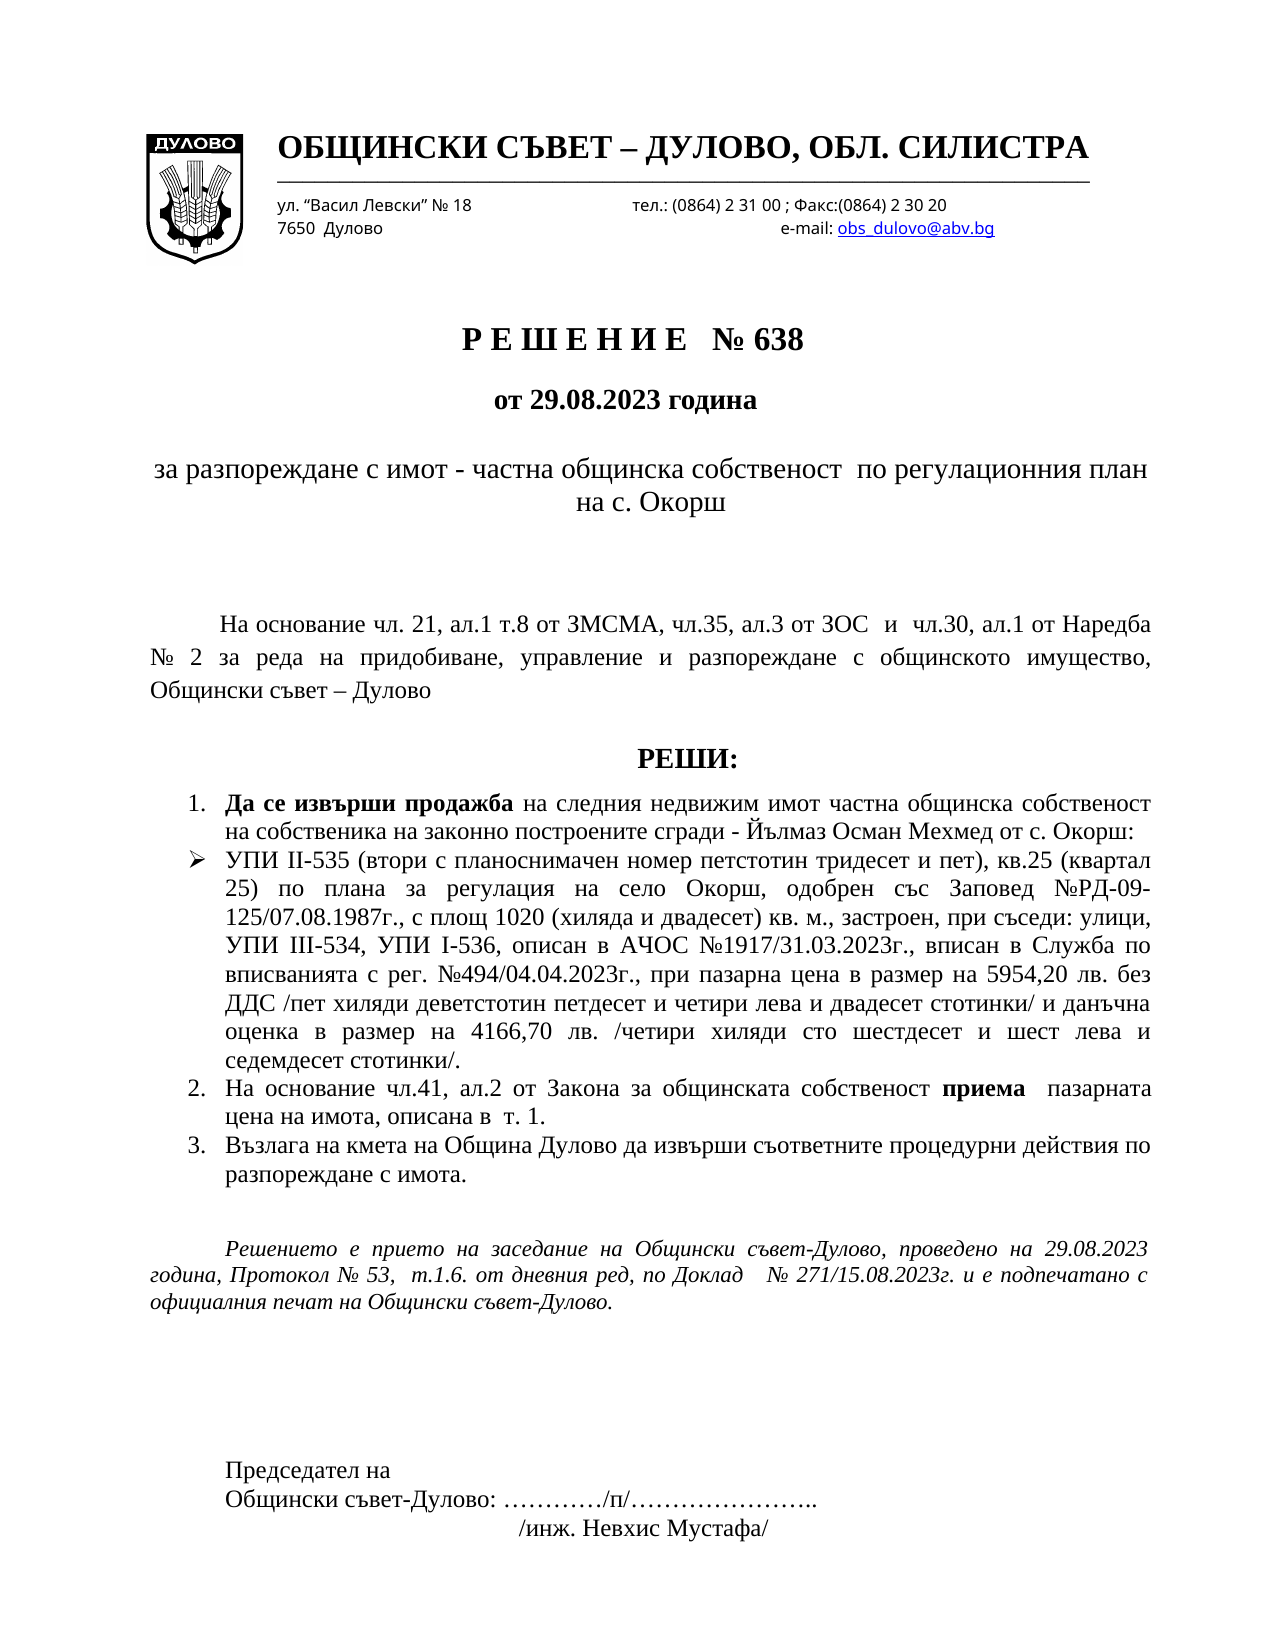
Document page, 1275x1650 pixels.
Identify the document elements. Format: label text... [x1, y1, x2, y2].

text ––––––––––––––––––––––––––––––––––––––––––––––––––––––––––––––––– [244, 165, 1152, 194]
text от 29.08.2023 година [450, 382, 1152, 416]
text Решението е прието на заседание на Общински съвет-Дулово, проведено на 29.08.2023 година, Протокол № 53, т.1.6. от дневния ред, по Доклад № 271/15.08.2023г. и е подпечатано с официалния печат на Общински съвет-Дулово. [150, 1235, 1152, 1314]
list Председател на [225, 1456, 1152, 1484]
list Да се извърши продажба на следния недвижим имот частна общинска собственост на собственика на законно построените сгради - Йълмаз Осман Мехмед от с. Окорш: [187, 788, 1152, 846]
list Възлага на кмета на Община Дулово да извърши съответните процедурни действия по разпореждане с имота. [187, 1130, 1152, 1187]
text 7650 Дулово e-mail: obs_dulovo@abv.bg [244, 217, 1152, 239]
list УПИ II-535 (втори с планоснимачен номер петстотин тридесет и пет), кв.25 (квартал 25) по плана за регулация на село Окорш, одобрен със Заповед №РД-09-125/07.08.1987г., с площ 1020 (хиляда и двадесет) кв. м., застроен, при съседи: улици, УПИ III-534, УПИ I-536, описан в АЧОС №1917/31.03.2023г., вписан в Служба по вписванията с рег. №494/04.04.2023г., при пазарна цена в размер на 5954,20 лв. без ДДС /пет хиляди деветстотин петдесет и четири лева и двадесет стотинки/ и данъчна оценка в размер на 4166,70 лв. /четири хиляди сто шестдесет и шест лева и седемдесет стотинки/. [187, 846, 1152, 1074]
text На основание чл. 21, ал.1 т.8 от ЗМСМА, чл.35, ал.3 от ЗОС и чл.30, ал.1 от Наредба № 2 за реда на придобиване, управление и разпореждане с общинското имущество, Общински съвет – Дулово [150, 609, 1152, 704]
text РЕШИ: [150, 741, 1152, 774]
list Общински съвет-Дулово: …………/п/………………….. [225, 1484, 1152, 1513]
text ул. “Васил Левски” № 18 тел.: (0864) 2 31 00 ; Факс:(0864) 2 30 20 [244, 194, 1152, 217]
list /инж. Невхис Мустафа/ [225, 1513, 1152, 1542]
text за разпореждане с имот - частна общинска собственост по регулационния план на с. Окорш [150, 451, 1152, 518]
text Р Е Ш Е Н И Е № 638 [445, 319, 1152, 357]
text ОБЩИНСКИ СЪВЕТ – ДУЛОВО, ОБЛ. СИЛИСТРА [150, 127, 1152, 165]
list На основание чл.41, ал.2 от Закона за общинската собственост приема пазарната цена на имота, описана в т. 1. [187, 1074, 1152, 1130]
